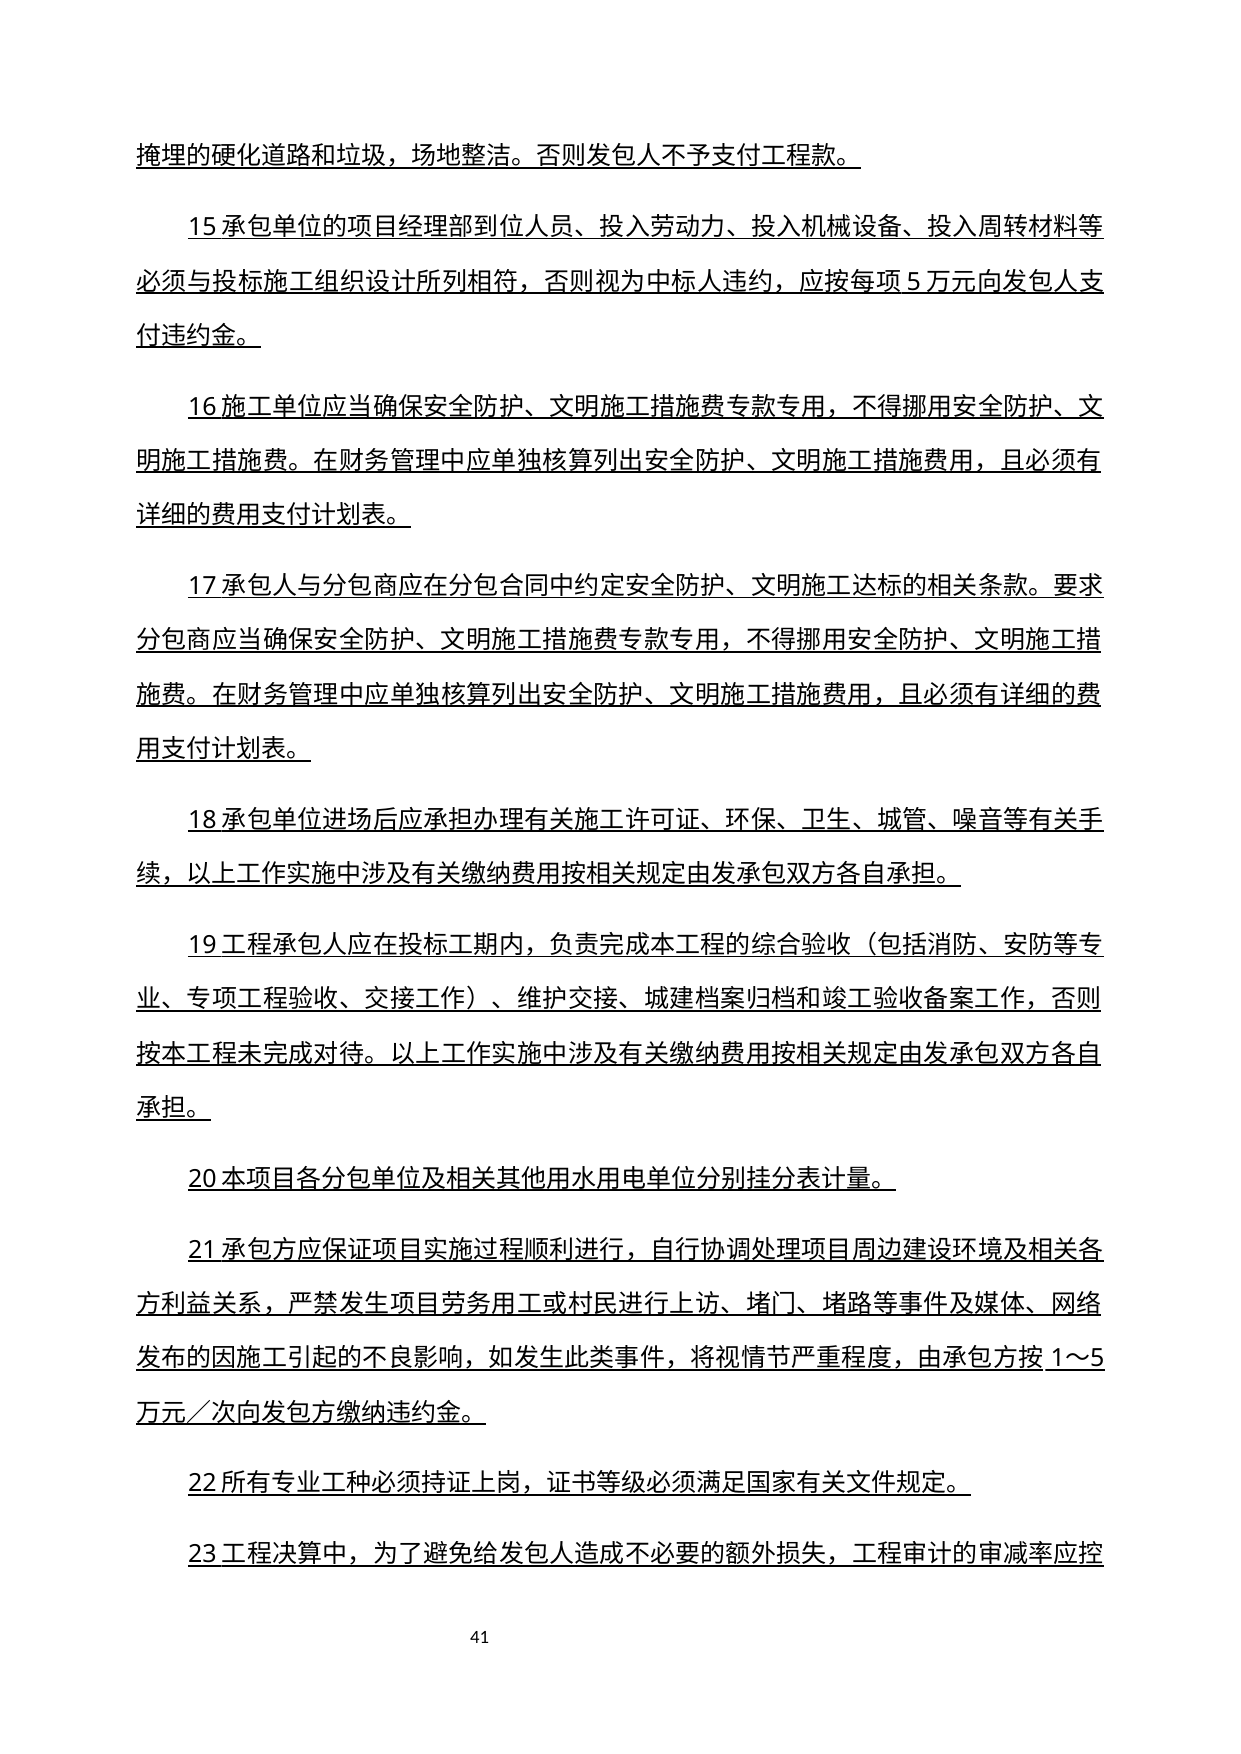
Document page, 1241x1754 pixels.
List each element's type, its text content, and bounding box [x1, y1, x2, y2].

text 21承包方应保证项目实施过程顺利进行，自行协调处理项目周边建设环境及相关各方利益关系，严禁发生项目劳务用工或村民进行上访、堵门、堵路等事件及媒体、网络发布的因施工引起的不良影响，如发生此类事件，将视情节严重程度，由承包方按1～5万元／次向发包方缴纳违约金。 [136, 1229, 1104, 1428]
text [136, 136, 1104, 172]
text 15承包单位的项目经理部到位人员、投入劳动力、投入机械设备、投入周转材料等必须与投标施工组织设计所列相符，否则视为中标人违约，应按每项5万元向发包人支付违约金。 [136, 207, 1104, 292]
text 17承包人与分包商应在分包合同中约定安全防护、文明施工达标的相关条款。要求分包商应当确保安全防护、文明施工措施费专款专用，不得挪用安全防护、文明施工措施费。在财务管理中应单独核算列出安全防护、文明施工措施费用，且必须有详细的费用支付计划表。 [136, 566, 1104, 765]
text 16施工单位应当确保安全防护、文明施工措施费专款专用，不得挪用安全防护、文明施工措施费。在财务管理中应单独核算列出安全防护、文明施工措施费用，且必须有详细的费用支付计划表。 [136, 386, 1104, 531]
text 20本项目各分包单位及相关其他用水用电单位分别挂分表计量。 [136, 1158, 1104, 1194]
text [136, 1534, 1104, 1570]
text 15承包单位的项目经理部到位人员、投入劳动力、投入机械设备、投入周转材料等必须与投标施工组织设计所列相符，否则视为中标人违约，应按每项5万元向发包人支付违约金。 [136, 294, 1104, 352]
text 19工程承包人应在投标工期内，负责完成本工程的综合验收（包括消防、安防等专业、专项工程验收、交接工作）、维护交接、城建档案归档和竣工验收备案工作，否则按本工程未完成对待。以上工作实施中涉及有关缴纳费用按相关规定由发承包双方各自承担。 [136, 924, 1104, 1124]
text 22所有专业工种必须持证上岗，证书等级必须满足国家有关文件规定。 [136, 1463, 1104, 1499]
text 18承包单位进场后应承担办理有关施工许可证、环保、卫生、城管、噪音等有关手续，以上工作实施中涉及有关缴纳费用按相关规定由发承包双方各自承担。 [136, 799, 1104, 890]
